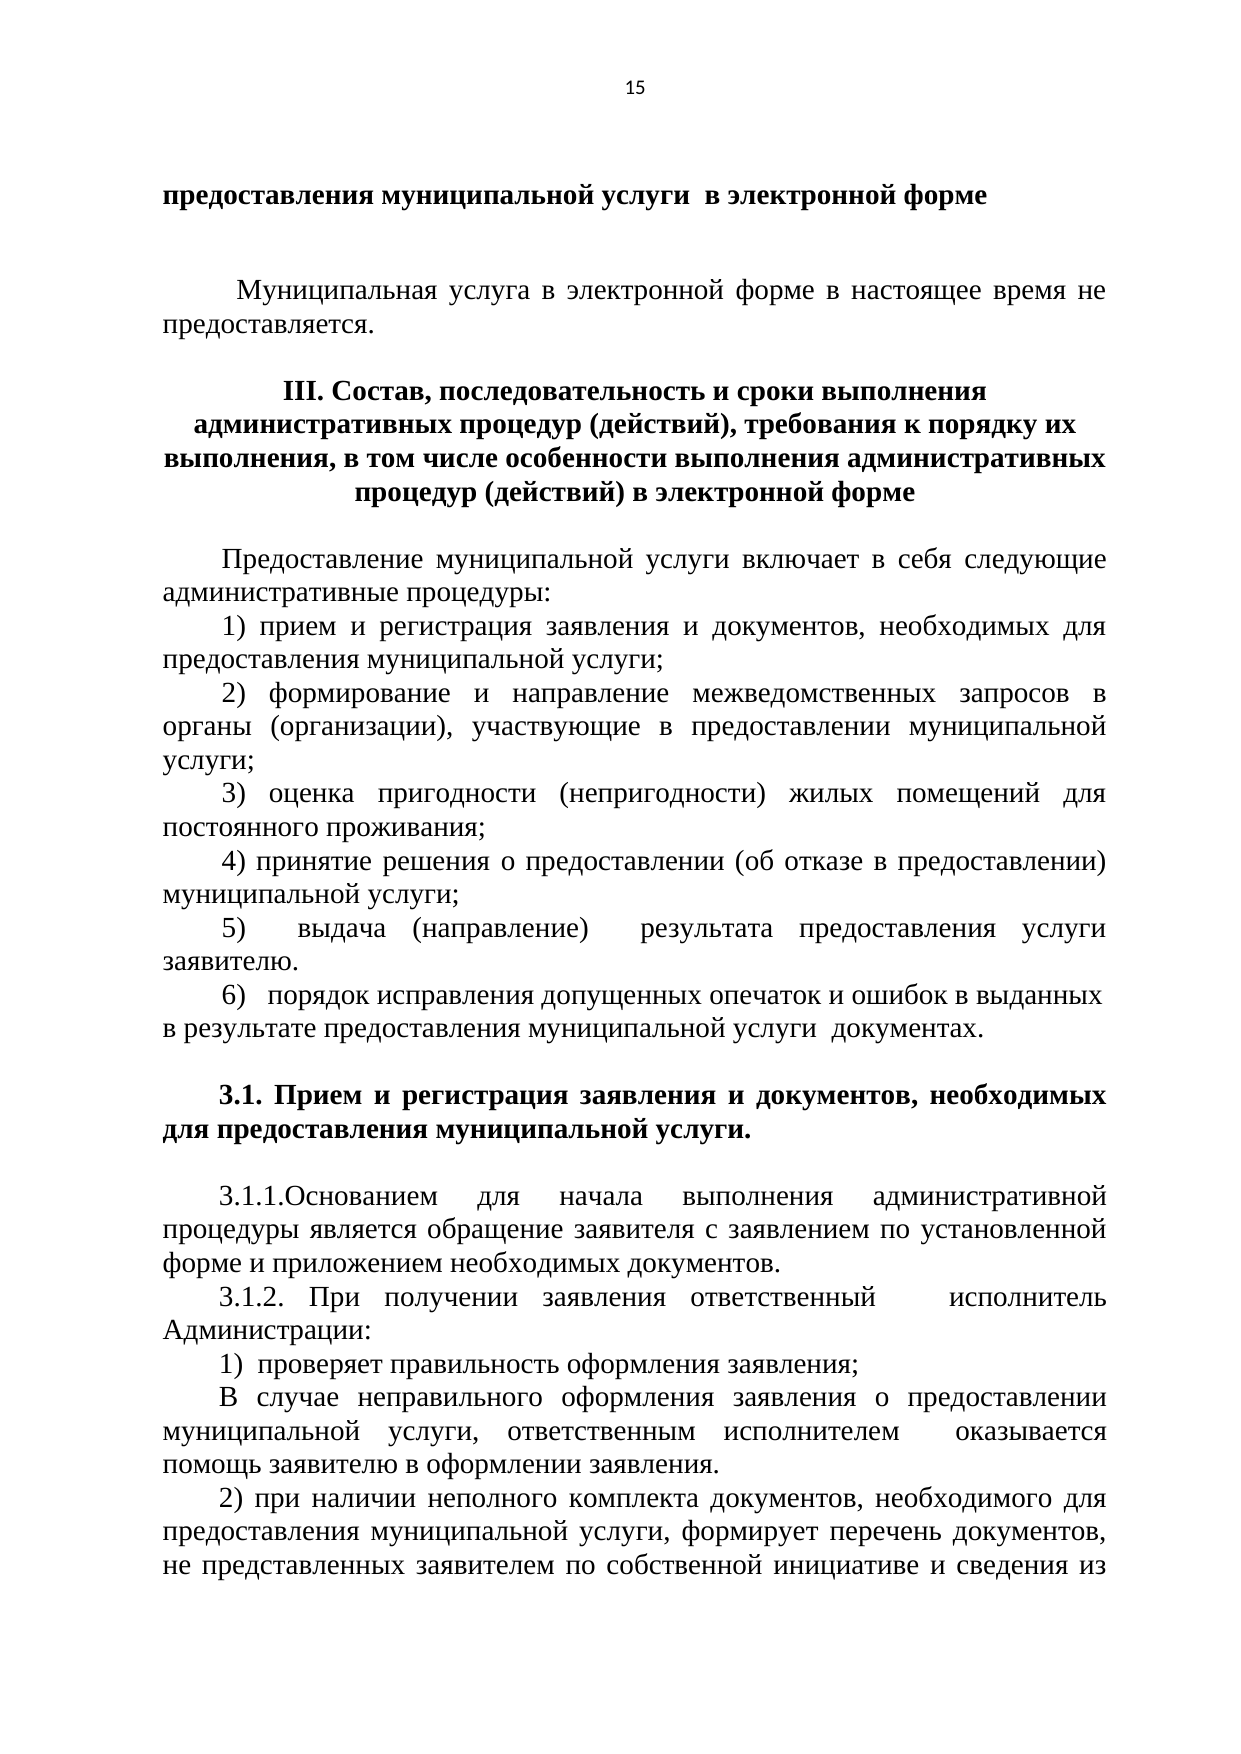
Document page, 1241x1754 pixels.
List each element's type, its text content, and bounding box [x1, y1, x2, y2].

text 3) оценка пригодности (непригодности) жилых помещений для постоянного проживания; [162, 776, 1107, 843]
text 1) прием и регистрация заявления и документов, необходимых для предоставления муниципальной услуги; [162, 608, 1107, 675]
text 1) проверяет правильность оформления заявления; [162, 1346, 1107, 1379]
text Муниципальная услуга в электронной форме в настоящее время не предоставляется. [162, 272, 1107, 339]
text В случае неправильного оформления заявления о предоставлении муниципальной услуги, ответственным исполнителем оказывается помощь заявителю в оформлении заявления. [162, 1379, 1107, 1480]
text 2) формирование и направление межведомственных запросов в органы (организации), участвующие в предоставлении муниципальной услуги; [162, 675, 1107, 776]
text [162, 177, 1107, 211]
text 6) порядок исправления допущенных опечаток и ошибок в выданных в результате предоставления муниципальной услуги документах. [162, 977, 1107, 1044]
text 5) выдача (направление) результата предоставления услуги заявителю. [162, 910, 1107, 977]
text 3.1.1.Основанием для начала выполнения административной процедуры является обращение заявителя с заявлением по установленной форме и приложением необходимых документов. [162, 1178, 1107, 1279]
text Предоставление муниципальной услуги включает в себя следующие административные процедуры: [162, 541, 1107, 608]
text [162, 1480, 1107, 1581]
text 3.1.2. При получении заявления ответственный исполнитель Администрации: [162, 1279, 1107, 1346]
text III. Состав, последовательность и сроки выполнения административных процедур (действий), требования к порядку их выполнения, в том числе особенности выполнения административных процедур (действий) в электронной форме [162, 373, 1107, 507]
text 4) принятие решения о предоставлении (об отказе в предоставлении) муниципальной услуги; [162, 843, 1107, 910]
text 3.1. Прием и регистрация заявления и документов, необходимых для предоставления муниципальной услуги. [162, 1077, 1107, 1144]
